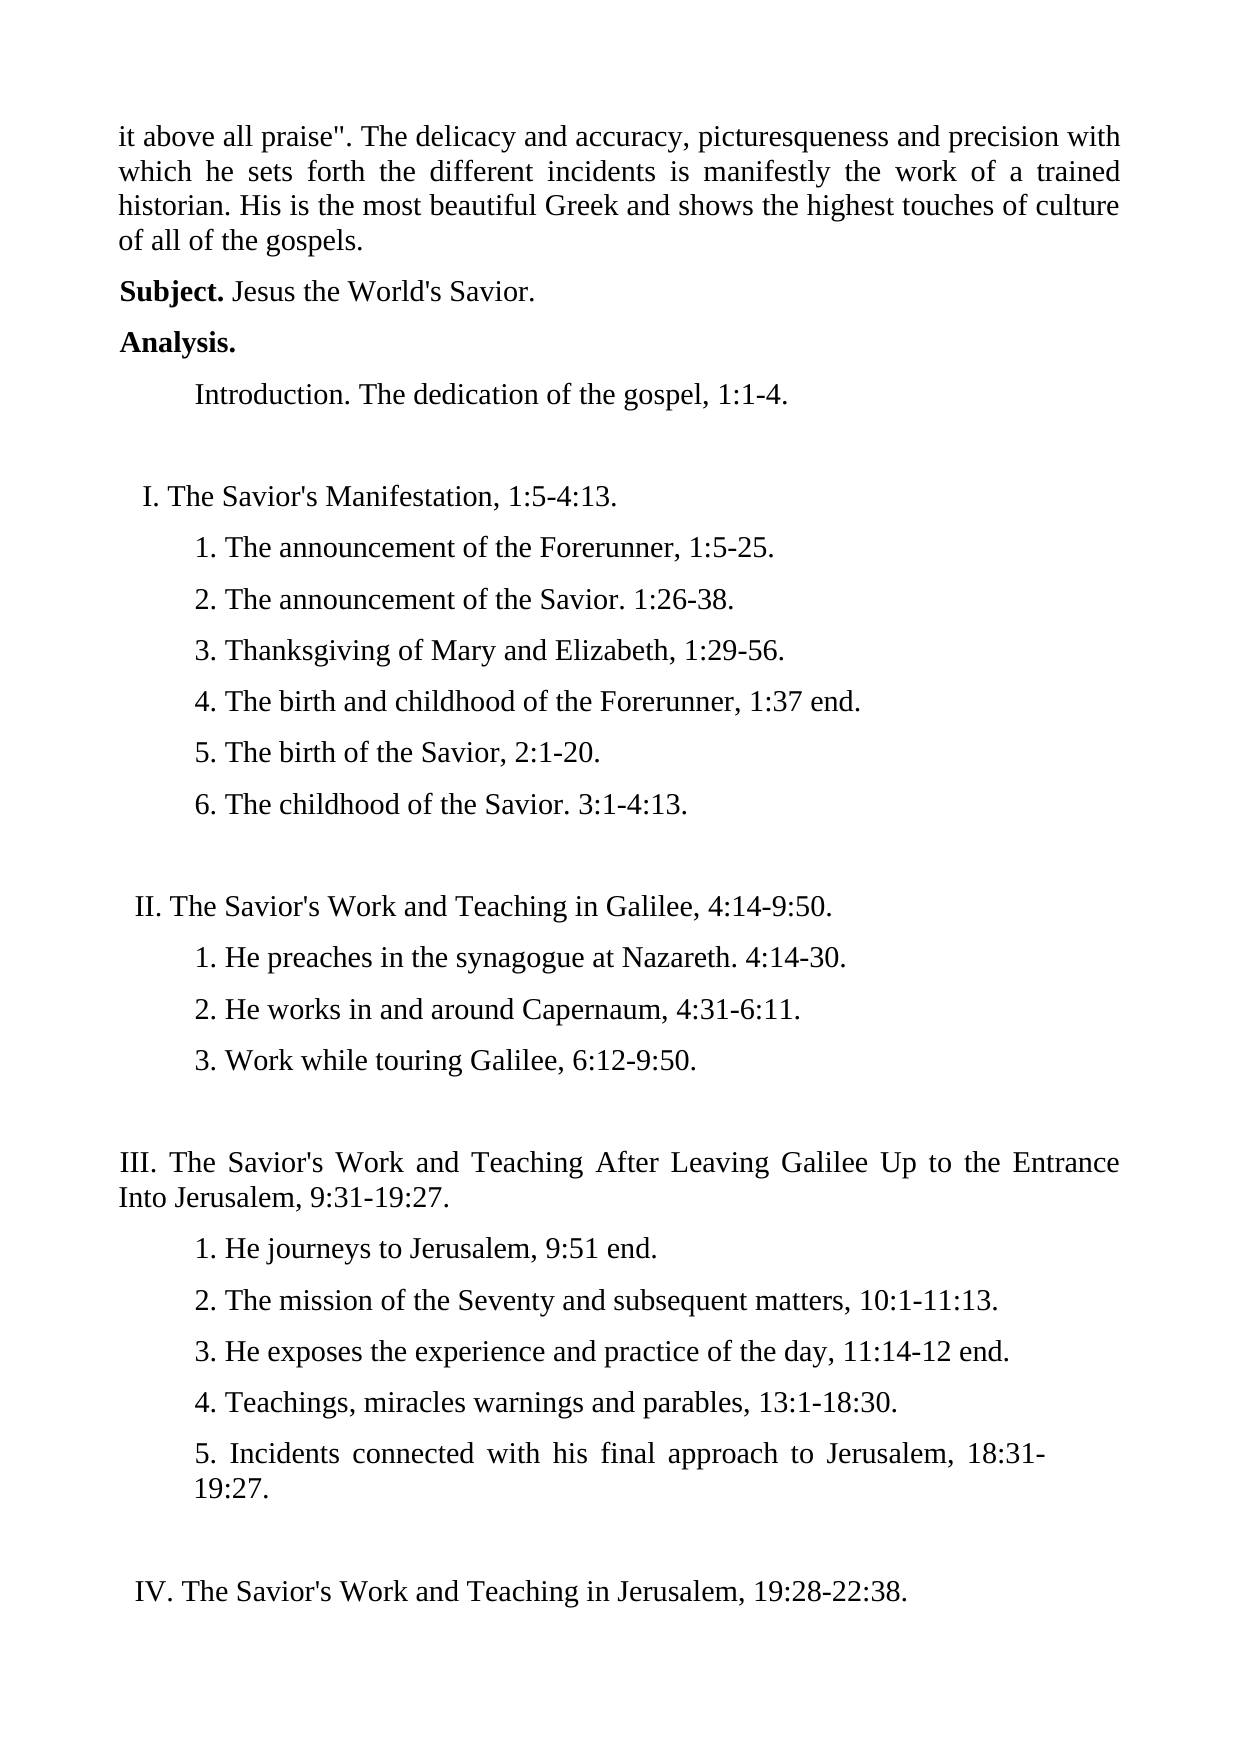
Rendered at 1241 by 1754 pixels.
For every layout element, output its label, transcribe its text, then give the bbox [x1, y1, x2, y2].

text 1. The announcement of the Forerunner, 1:5-25. [193, 530, 1047, 564]
text 2. He works in and around Capernaum, 4:31-6:11. [193, 991, 1047, 1026]
text I. The Savior's Manifestation, 1:5-4:13. [118, 478, 1122, 513]
text 4. The birth and childhood of the Forerunner, 1:37 end. [193, 683, 1047, 718]
text Subject. Jesus the World's Savior. [118, 273, 1122, 308]
text II. The Savior's Work and Teaching in Galilee, 4:14-9:50. [118, 888, 1122, 923]
text Introduction. The dedication of the gospel, 1:1-4. [193, 376, 1047, 411]
text 6. The childhood of the Savior. 3:1-4:13. [193, 786, 1047, 821]
text III. The Savior's Work and Teaching After Leaving Galilee Up to the Entrance Into Jerusalem, 9:31-19:27. [118, 1145, 1122, 1214]
text 1. He preaches in the synagogue at Nazareth. 4:14-30. [193, 940, 1047, 974]
text 3. Work while touring Galilee, 6:12-9:50. [193, 1042, 1047, 1077]
text 3. Thanksgiving of Mary and Elizabeth, 1:29-56. [193, 632, 1047, 667]
text Analysis. [118, 325, 1122, 359]
text 2. The mission of the Seventy and subsequent matters, 10:1-11:13. [193, 1282, 1047, 1317]
text 1. He journeys to Jerusalem, 9:51 end. [193, 1231, 1047, 1265]
text 4. Teachings, miracles warnings and parables, 13:1-18:30. [193, 1384, 1047, 1419]
text 5. Incidents connected with his final approach to Jerusalem, 18:31- 19:27. [193, 1436, 1047, 1505]
text 5. The birth of the Savior, 2:1-20. [193, 735, 1047, 769]
text 2. The announcement of the Savior. 1:26-38. [193, 581, 1047, 616]
text IV. The Savior's Work and Teaching in Jerusalem, 19:28-22:38. [118, 1573, 1122, 1607]
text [118, 118, 1122, 257]
text 3. He exposes the experience and practice of the day, 11:14-12 end. [193, 1333, 1047, 1368]
